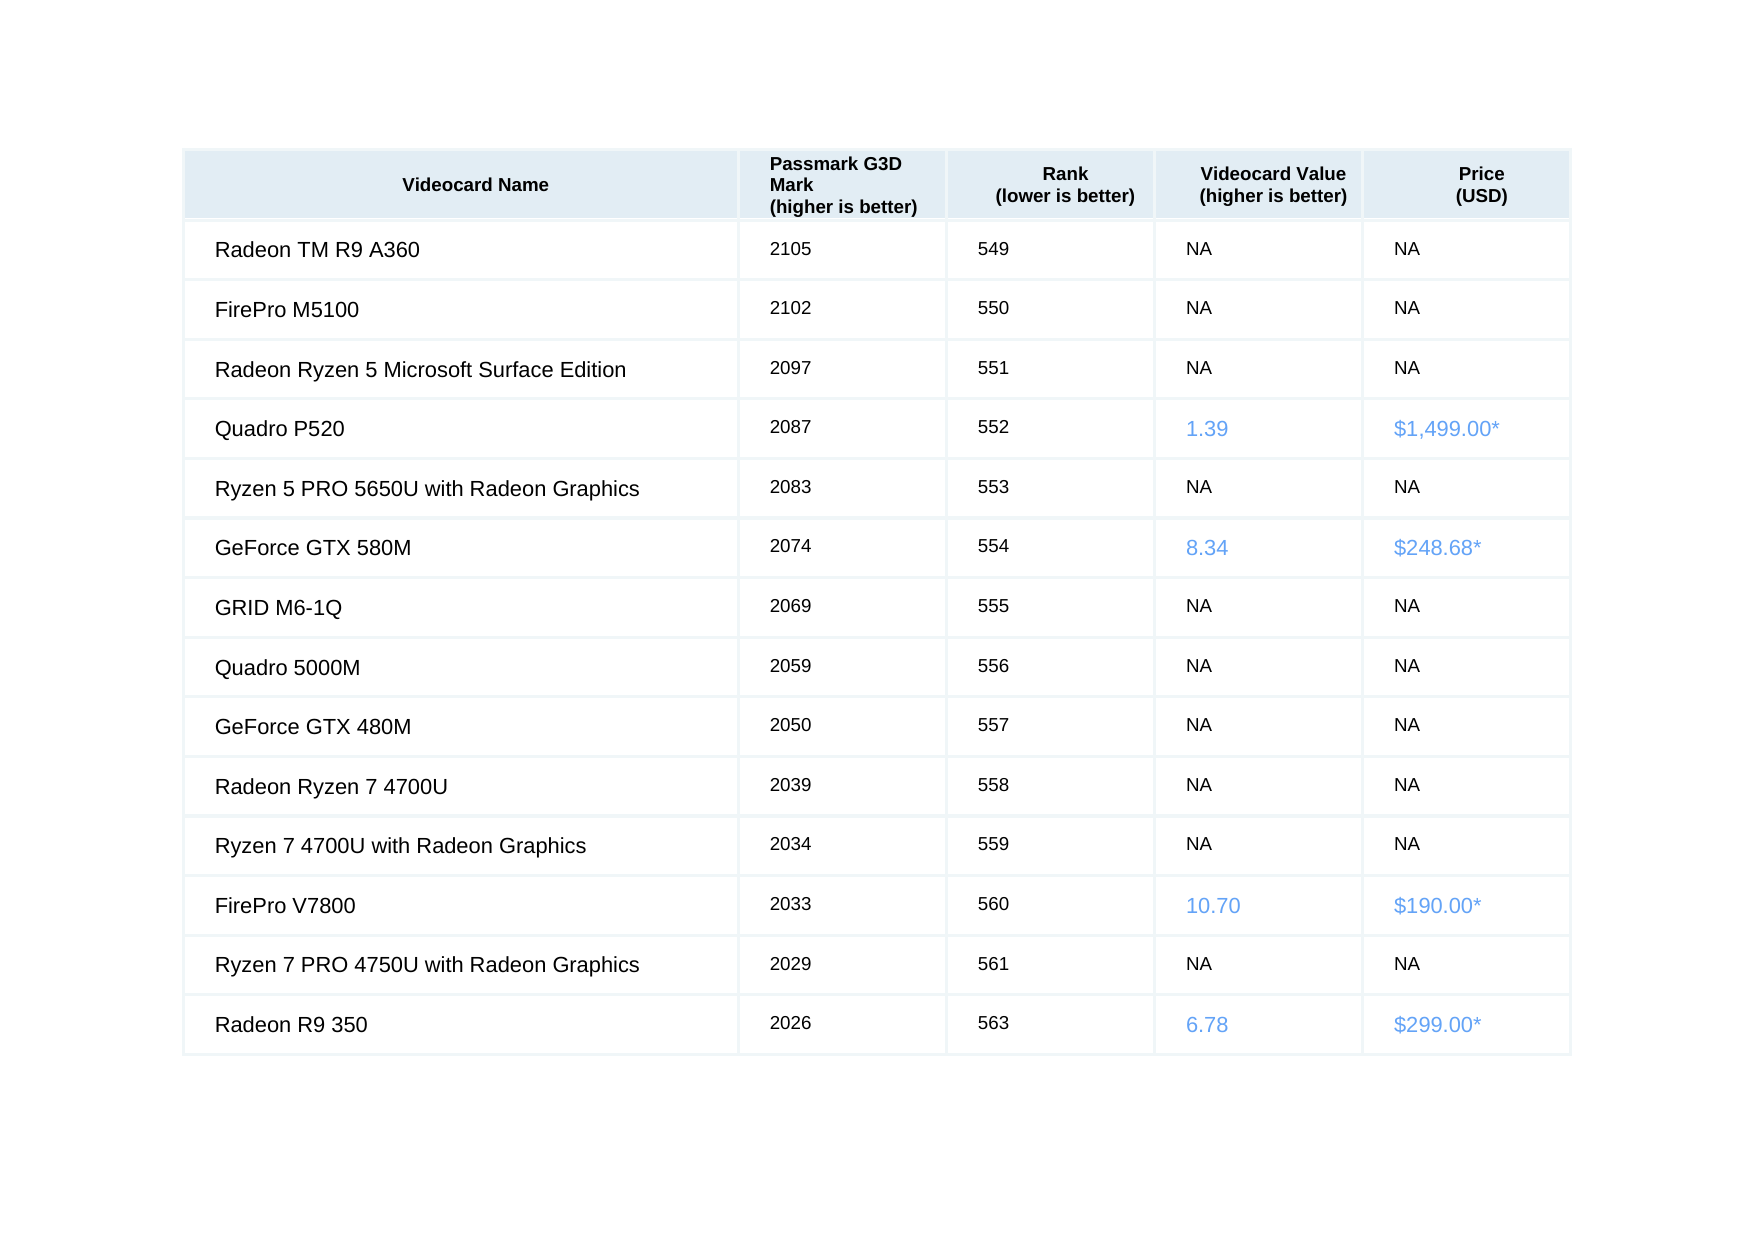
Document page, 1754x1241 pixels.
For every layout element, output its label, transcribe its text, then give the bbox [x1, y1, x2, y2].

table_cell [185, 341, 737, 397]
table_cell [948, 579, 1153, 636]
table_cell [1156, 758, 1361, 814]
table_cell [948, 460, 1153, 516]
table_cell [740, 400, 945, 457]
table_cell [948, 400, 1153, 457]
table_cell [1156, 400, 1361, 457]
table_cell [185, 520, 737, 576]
table_header Videocard Name [185, 151, 737, 218]
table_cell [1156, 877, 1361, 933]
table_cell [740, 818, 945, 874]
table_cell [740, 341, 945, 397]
table_header Rank (lower is better) [948, 151, 1153, 218]
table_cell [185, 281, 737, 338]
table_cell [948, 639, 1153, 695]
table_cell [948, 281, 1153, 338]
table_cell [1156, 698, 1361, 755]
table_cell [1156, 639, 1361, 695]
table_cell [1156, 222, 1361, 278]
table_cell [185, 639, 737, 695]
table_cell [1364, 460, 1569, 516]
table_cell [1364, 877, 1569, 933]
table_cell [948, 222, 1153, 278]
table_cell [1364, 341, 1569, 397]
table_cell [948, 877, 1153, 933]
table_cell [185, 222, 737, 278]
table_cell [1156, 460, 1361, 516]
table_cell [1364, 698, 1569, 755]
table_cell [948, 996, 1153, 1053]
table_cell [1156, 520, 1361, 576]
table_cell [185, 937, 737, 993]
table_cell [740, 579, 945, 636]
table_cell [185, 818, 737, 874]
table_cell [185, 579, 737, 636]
table_header Videocard Value (higher is better) [1156, 151, 1361, 218]
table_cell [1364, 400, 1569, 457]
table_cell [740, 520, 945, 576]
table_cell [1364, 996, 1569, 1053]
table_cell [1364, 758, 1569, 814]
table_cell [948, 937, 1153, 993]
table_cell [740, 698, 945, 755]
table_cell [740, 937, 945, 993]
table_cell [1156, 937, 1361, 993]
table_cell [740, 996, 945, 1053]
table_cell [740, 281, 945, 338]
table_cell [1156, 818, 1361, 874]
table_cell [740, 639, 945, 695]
table_header Passmark G3D Mark (higher is better) [740, 151, 945, 218]
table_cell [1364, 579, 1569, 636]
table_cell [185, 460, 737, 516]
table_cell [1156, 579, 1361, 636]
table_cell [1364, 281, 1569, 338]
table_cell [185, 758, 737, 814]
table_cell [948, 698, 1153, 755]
table_header Price (USD) [1364, 151, 1569, 218]
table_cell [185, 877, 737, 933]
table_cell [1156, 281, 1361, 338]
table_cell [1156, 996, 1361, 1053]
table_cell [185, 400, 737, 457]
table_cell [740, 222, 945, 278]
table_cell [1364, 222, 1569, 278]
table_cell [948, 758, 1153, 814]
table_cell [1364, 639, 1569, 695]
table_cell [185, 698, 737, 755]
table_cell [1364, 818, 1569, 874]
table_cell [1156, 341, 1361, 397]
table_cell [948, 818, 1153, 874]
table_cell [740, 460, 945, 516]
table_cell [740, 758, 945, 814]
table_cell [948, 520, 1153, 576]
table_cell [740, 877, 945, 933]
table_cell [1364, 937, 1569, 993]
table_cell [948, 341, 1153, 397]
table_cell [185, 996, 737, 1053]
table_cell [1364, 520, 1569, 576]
